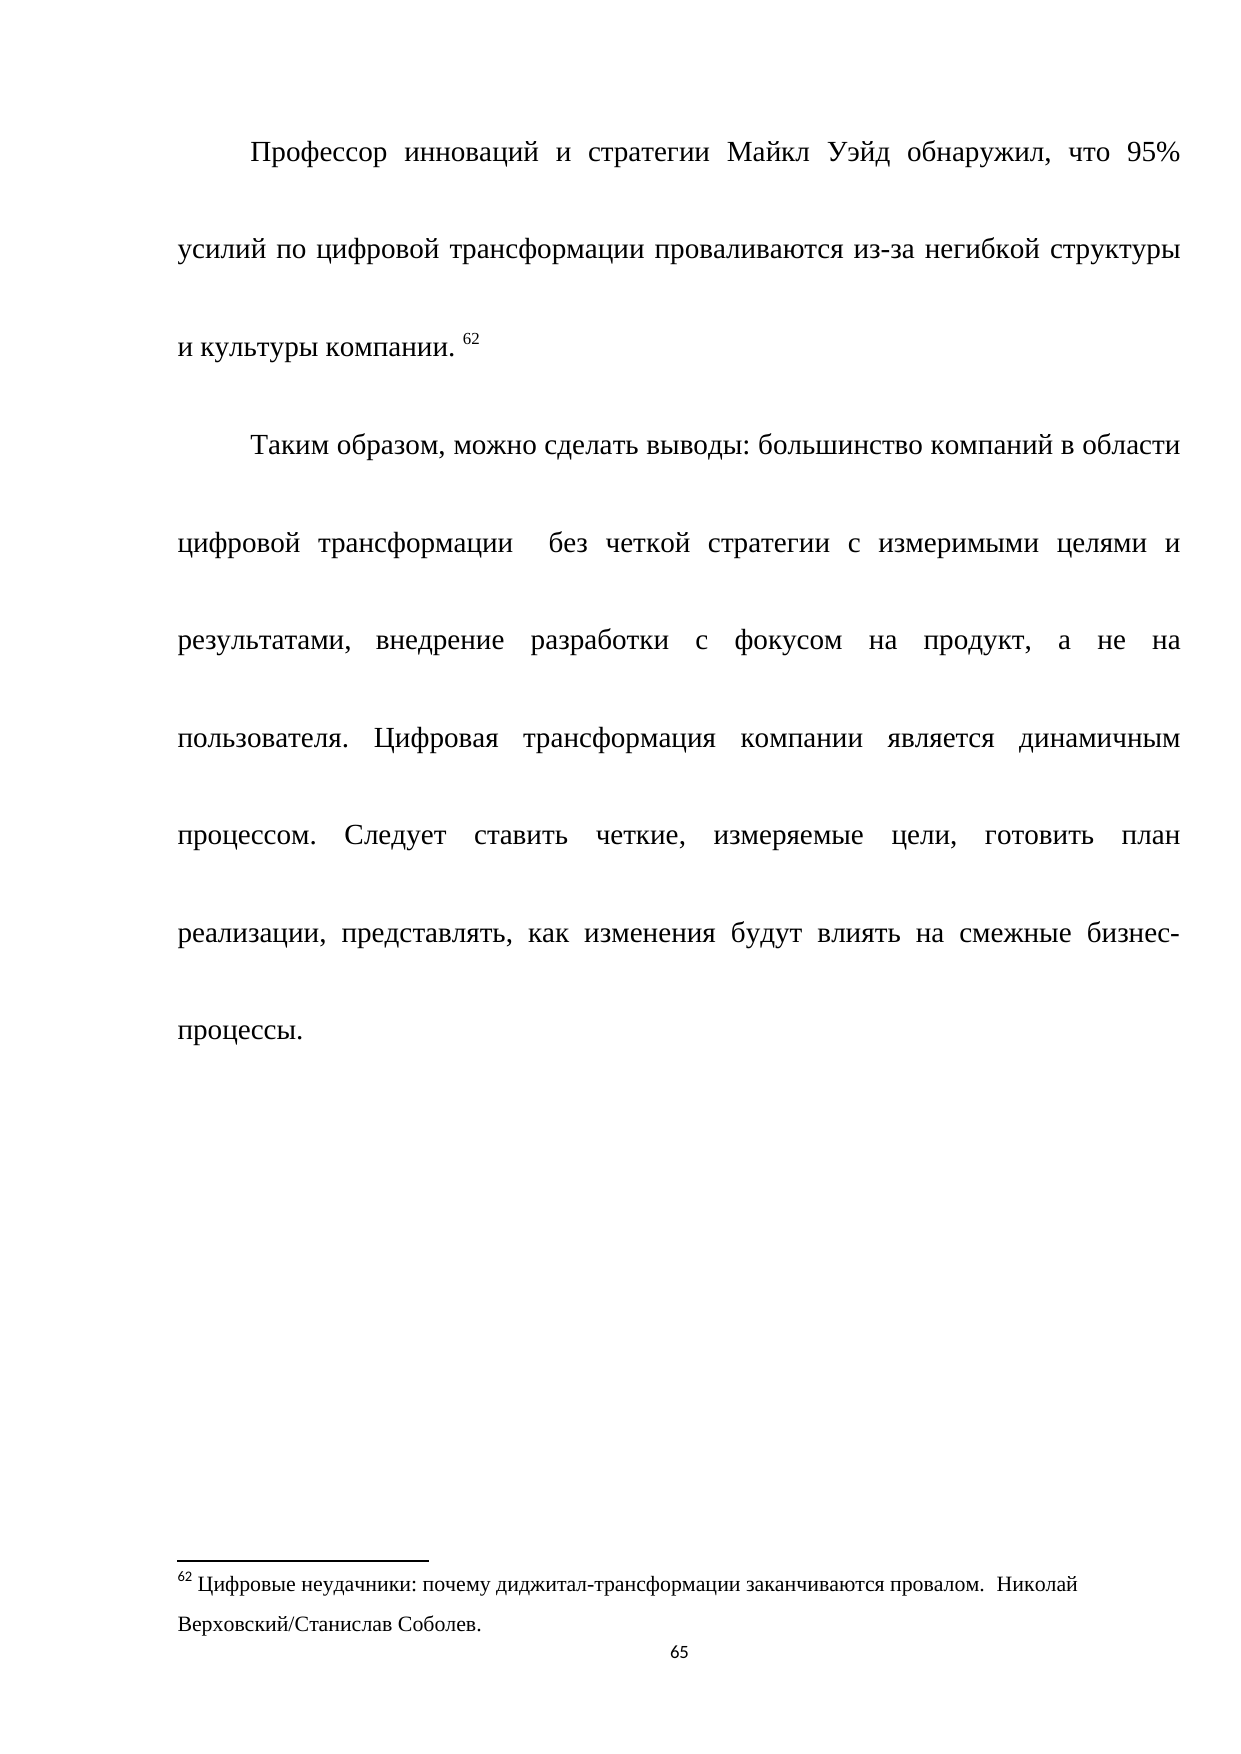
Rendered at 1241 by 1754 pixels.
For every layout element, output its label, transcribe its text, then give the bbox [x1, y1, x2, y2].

text Таким образом, можно сделать выводы: большинство компаний в области цифровой трансформации без четкой стратегии с измеримыми целями и результатами, внедрение разработки с фокусом на продукт, а не на пользователя. Цифровая трансформация компании является динамичным процессом. Следует ставить четкие, измеряемые цели, готовить план реализации, представлять, как изменения будут влиять на смежные бизнес-процессы. [177, 412, 1181, 1062]
text Профессор инноваций и стратегии Майкл Уэйд обнаружил, что 95% усилий по цифровой трансформации проваливаются из-за негибкой структуры и культуры компании. [177, 118, 1181, 378]
